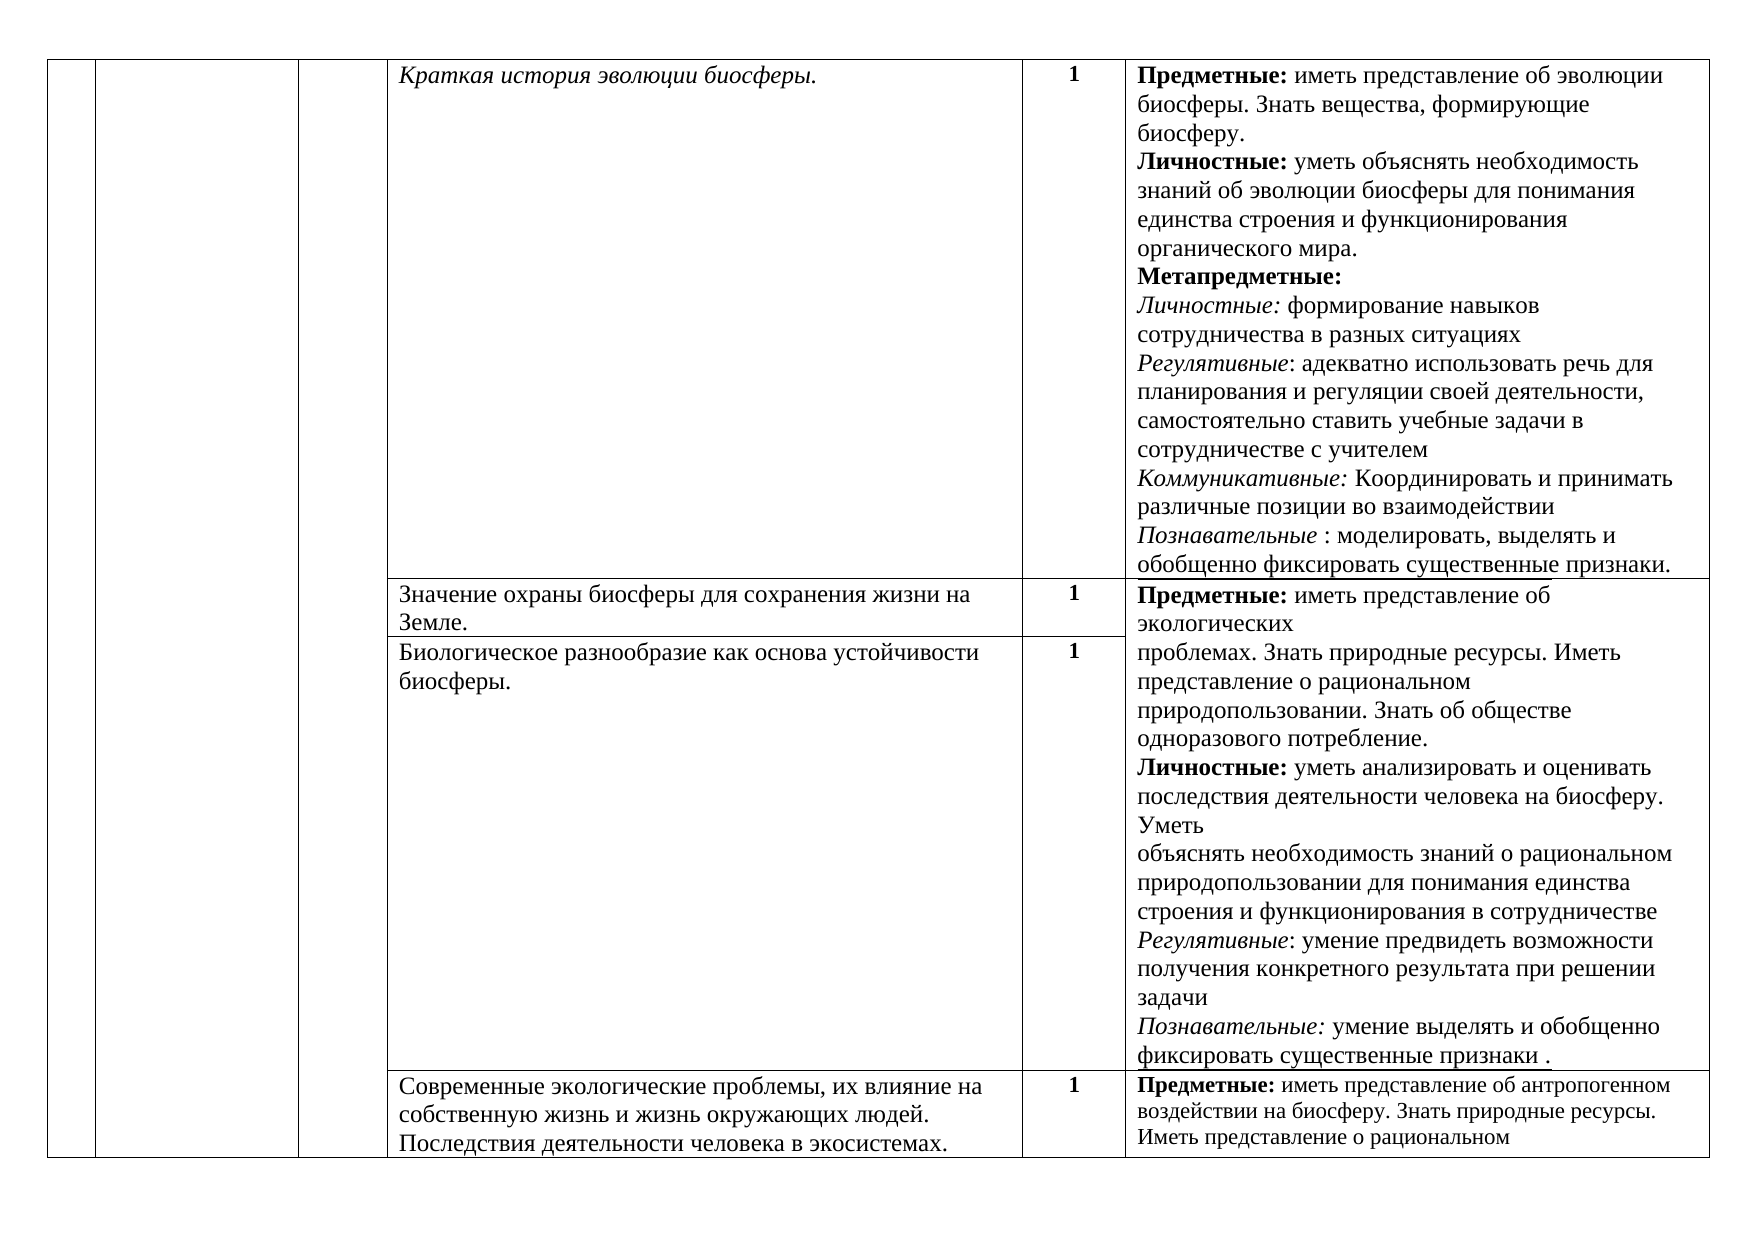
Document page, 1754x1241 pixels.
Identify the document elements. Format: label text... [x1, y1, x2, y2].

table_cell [1126, 60, 1709, 578]
table_cell 1 [1023, 1071, 1125, 1157]
table_cell Современные экологические проблемы, их влияние на собственную жизнь и жизнь окружающих людей. Последствия деятельности человека в экосистемах. [388, 1071, 1022, 1157]
table_cell 1 [1023, 60, 1125, 578]
table_cell Биологическое разнообразие как основа устойчивости биосферы. [388, 637, 1022, 1070]
table_cell Краткая история эволюции биосферы. [388, 60, 1022, 578]
table_cell Предметные: иметь представление об экологических проблемах. Знать природные ресурсы. Иметь представление о рациональном природопользовании. Знать об обществе одноразового потребление. Личностные: уметь анализировать и оценивать последствия деятельности человека на биосферу. Уметь объяснять необходимость знаний о рациональном природопользовании для понимания единства строения и функционирования в сотрудничестве Регулятивные: умение предвидеть возможности получения конкретного результата при решении задачи Познавательные: умение выделять и обобщенно фиксировать существенные признаки . [1126, 579, 1709, 1070]
table_cell 1 [1023, 637, 1125, 1070]
table_cell 1 [1023, 579, 1125, 636]
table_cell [1126, 1071, 1709, 1157]
table_cell Значение охраны биосферы для сохранения жизни на Земле. [388, 579, 1022, 636]
